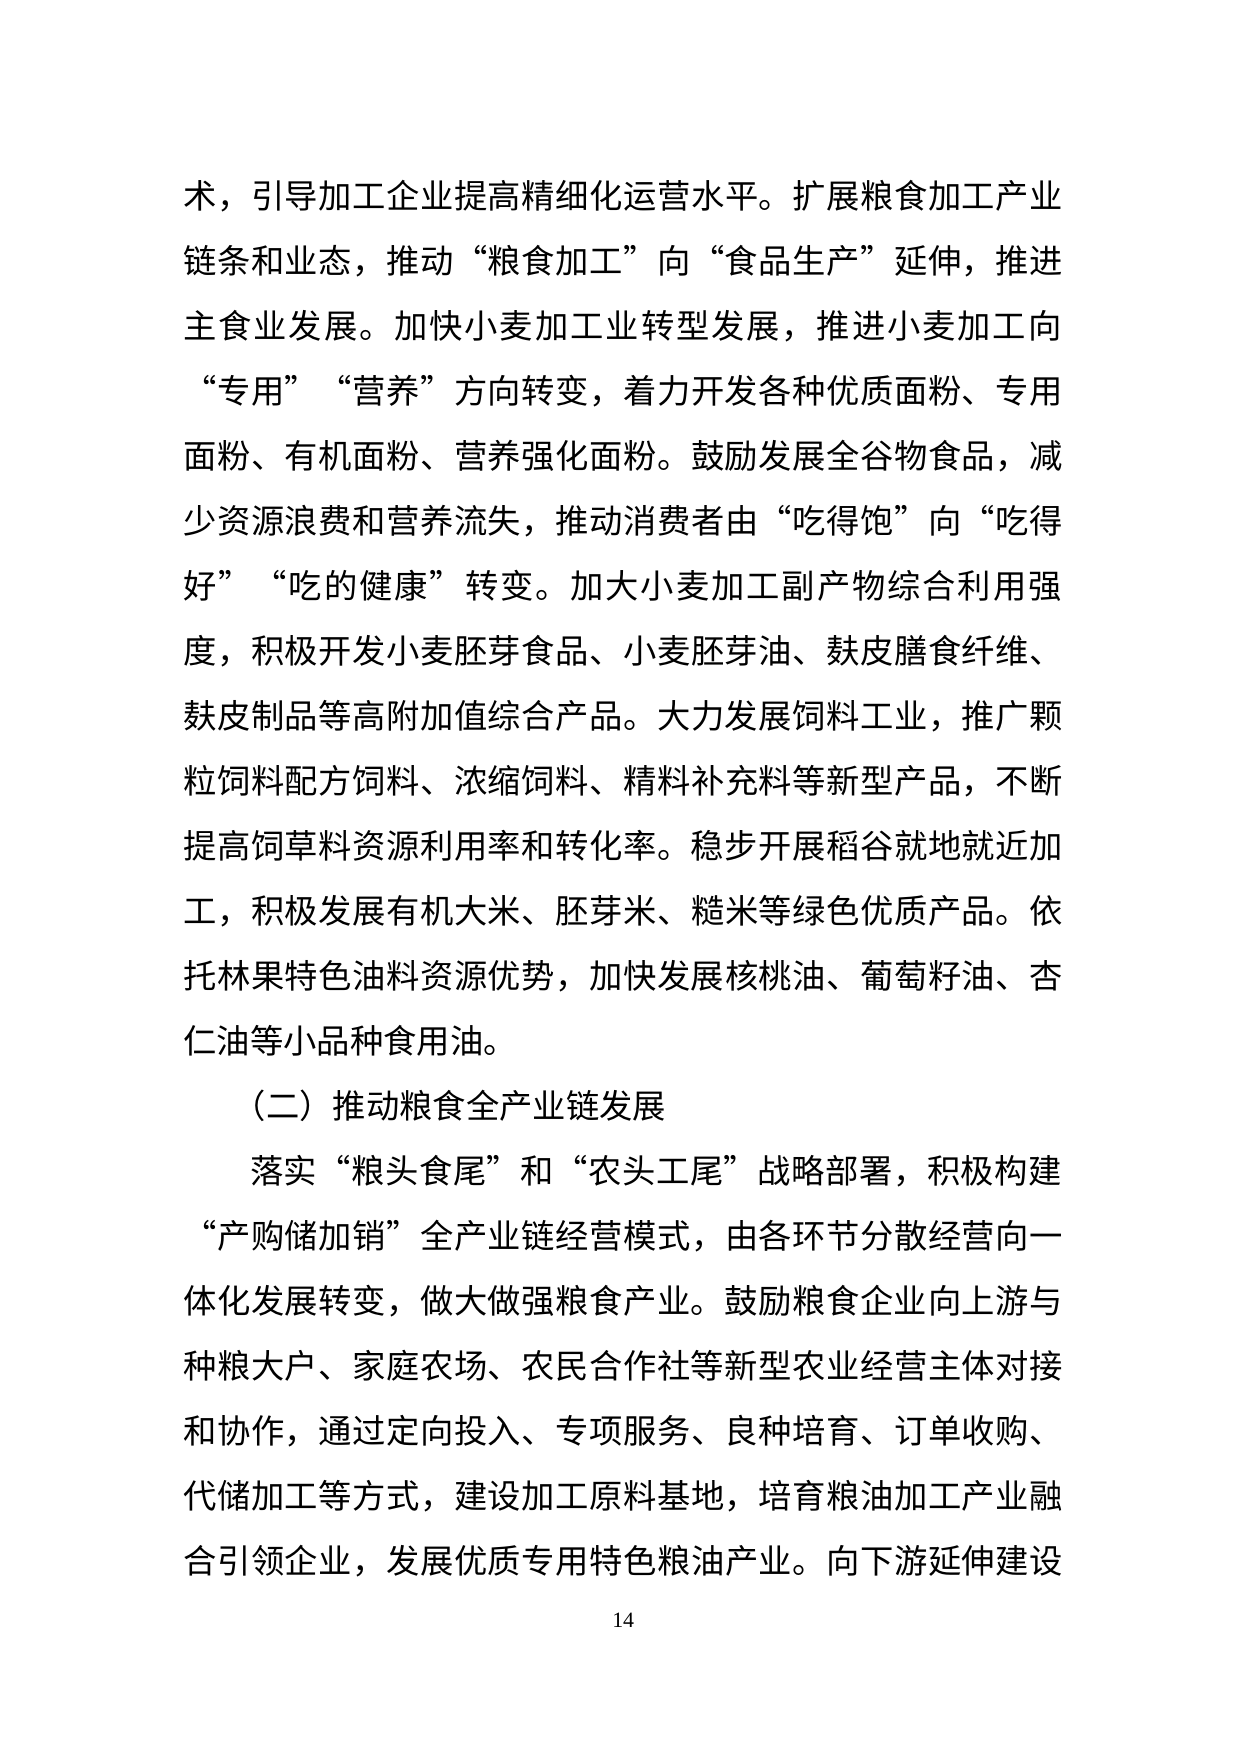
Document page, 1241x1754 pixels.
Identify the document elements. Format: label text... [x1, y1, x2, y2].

text （二）推动粮食全产业链发展 [183, 1072, 1063, 1137]
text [183, 1137, 1063, 1592]
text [183, 162, 1063, 1072]
